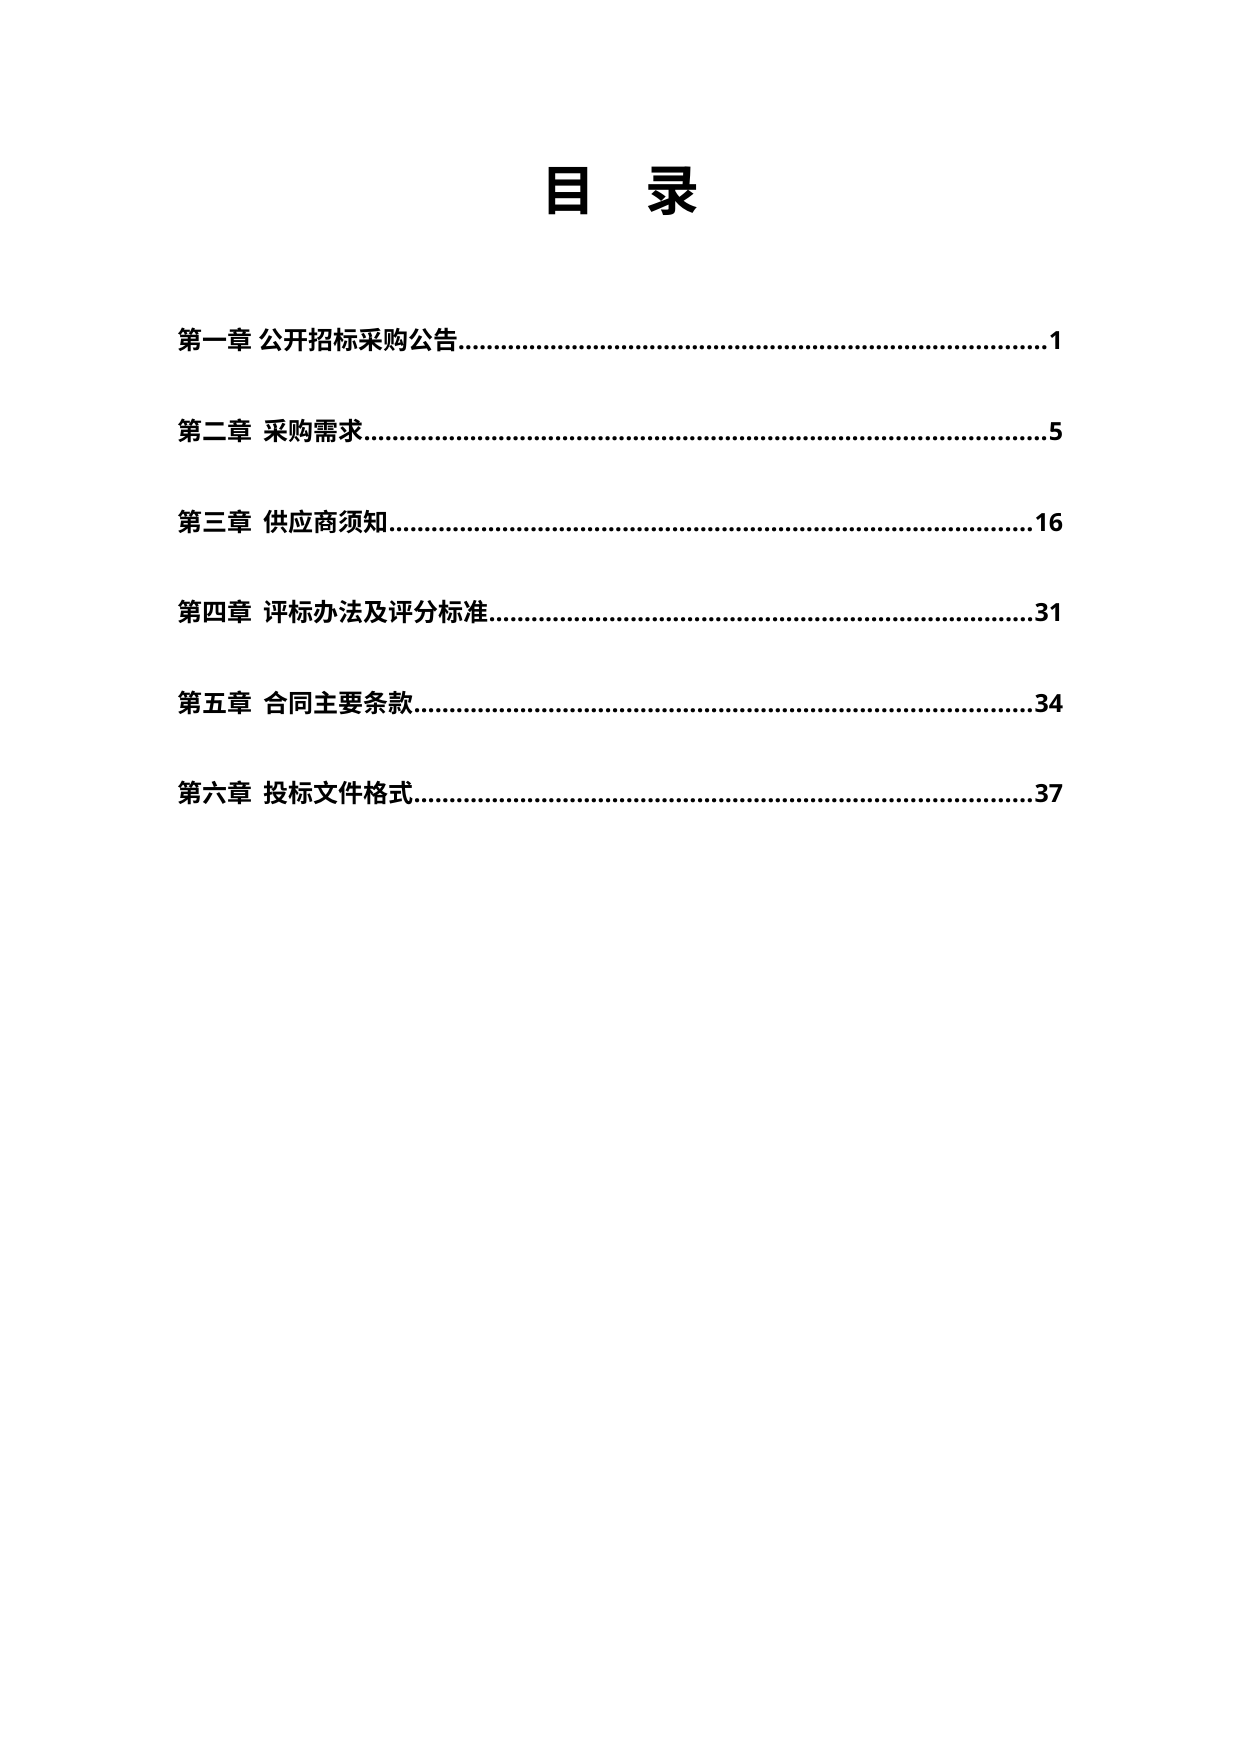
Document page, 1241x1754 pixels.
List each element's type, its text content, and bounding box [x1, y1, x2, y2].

text 目 录 [177, 148, 1063, 226]
